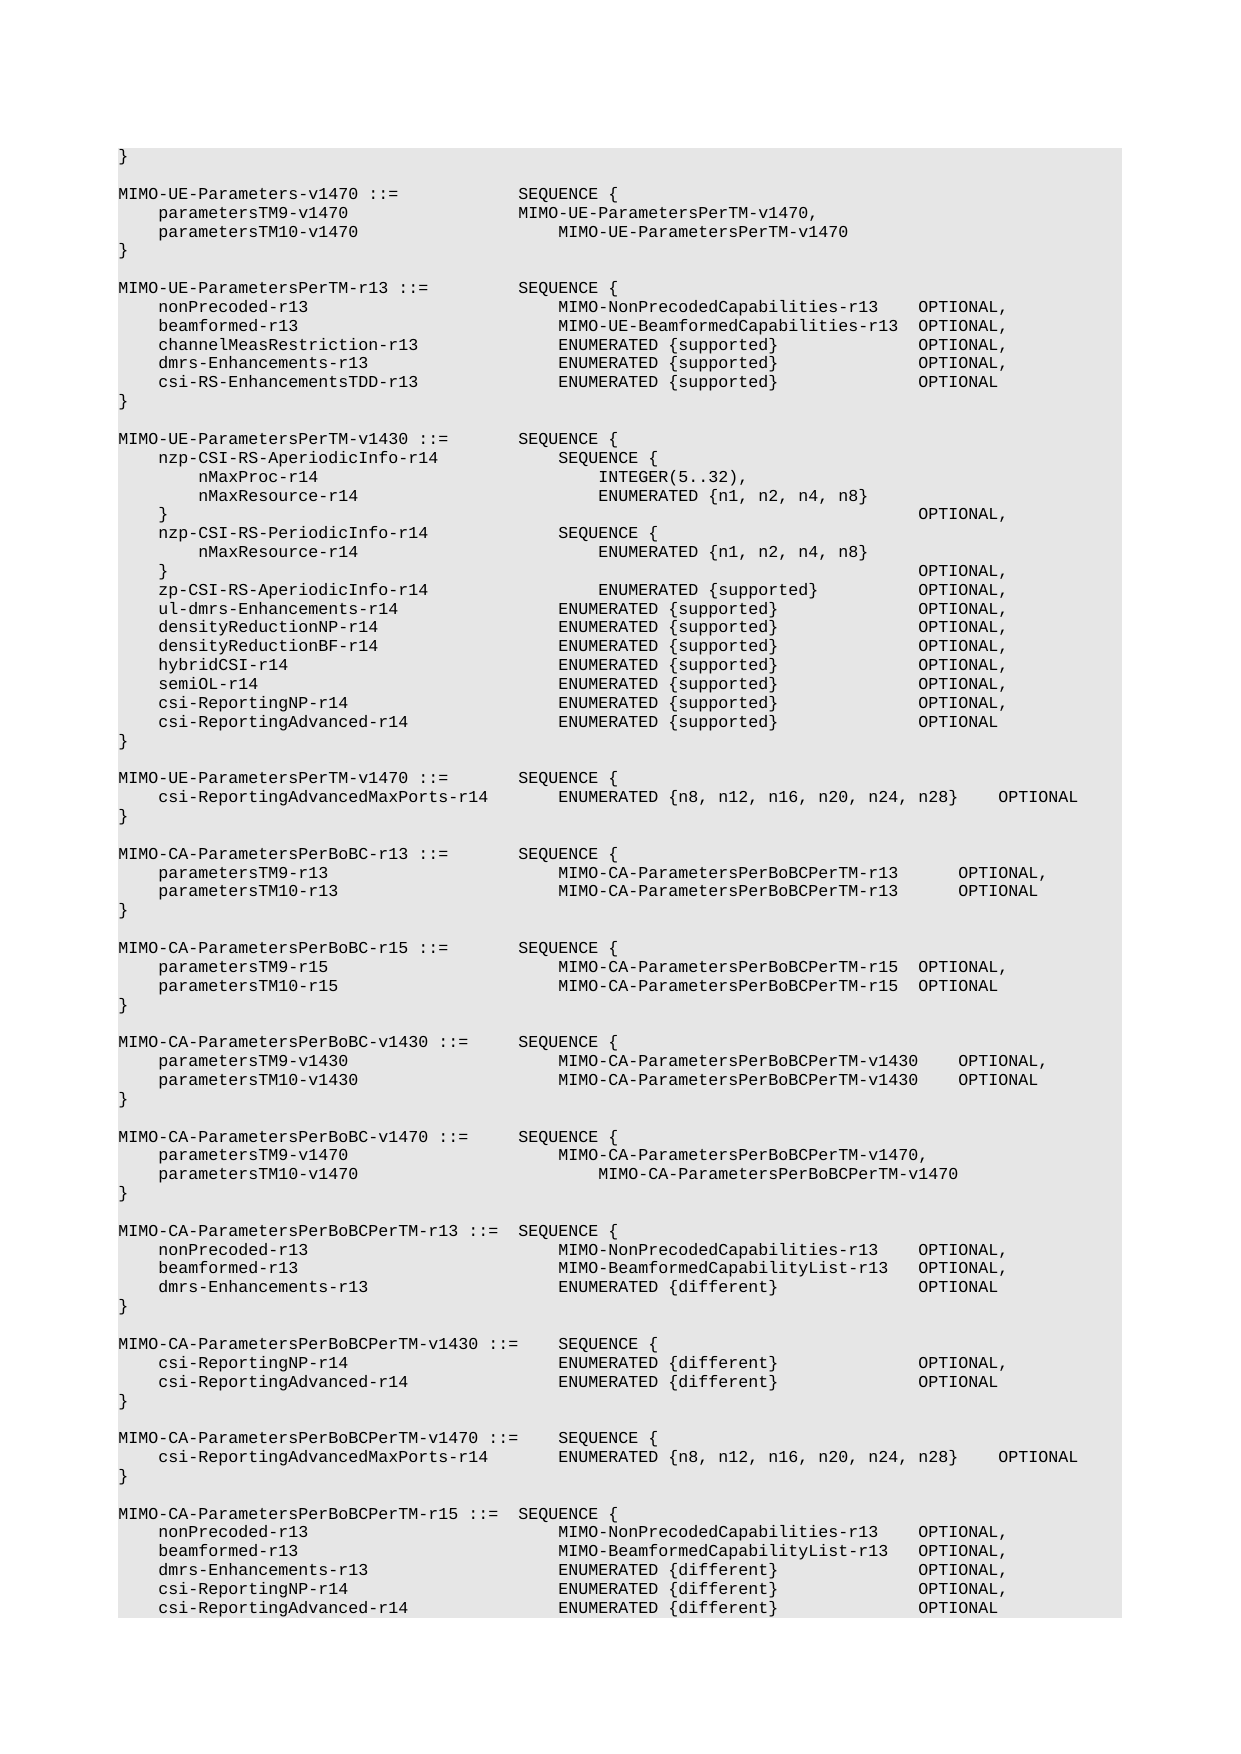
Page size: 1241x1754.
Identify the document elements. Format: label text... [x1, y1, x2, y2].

text MIMO-CA-ParametersPerBoBCPerTM-v1430 ::= SEQUENCE { [118, 1336, 1122, 1354]
text nMaxResource-r14 ENUMERATED {n1, n2, n4, n8} [118, 487, 1122, 506]
text csi-ReportingNP-r14 ENUMERATED {different} OPTIONAL, [118, 1354, 1122, 1373]
text nMaxResource-r14 ENUMERATED {n1, n2, n4, n8} [118, 544, 1122, 562]
text nzp-CSI-RS-AperiodicInfo-r14 SEQUENCE { [118, 449, 1122, 468]
text } [118, 1298, 1122, 1317]
text MIMO-CA-ParametersPerBoBC-v1470 ::= SEQUENCE { [118, 1128, 1122, 1147]
text } [118, 393, 1122, 412]
text csi-ReportingAdvanced-r14 ENUMERATED {different} OPTIONAL [118, 1373, 1122, 1392]
text } [118, 1392, 1122, 1411]
text csi-ReportingAdvancedMaxPorts-r14 ENUMERATED {n8, n12, n16, n20, n24, n28} OPTIONAL [118, 789, 1122, 808]
text } [118, 1090, 1122, 1109]
text parametersTM10-v1430 MIMO-CA-ParametersPerBoBCPerTM-v1430 OPTIONAL [118, 1072, 1122, 1090]
text dmrs-Enhancements-r13 ENUMERATED {supported} OPTIONAL, [118, 355, 1122, 374]
text semiOL-r14 ENUMERATED {supported} OPTIONAL, [118, 676, 1122, 694]
text hybridCSI-r14 ENUMERATED {supported} OPTIONAL, [118, 657, 1122, 676]
text } [118, 902, 1122, 921]
text ul-dmrs-Enhancements-r14 ENUMERATED {supported} OPTIONAL, [118, 600, 1122, 619]
text csi-ReportingNP-r14 ENUMERATED {supported} OPTIONAL, [118, 694, 1122, 713]
text MIMO-CA-ParametersPerBoBCPerTM-v1470 ::= SEQUENCE { [118, 1430, 1122, 1449]
text nzp-CSI-RS-PeriodicInfo-r14 SEQUENCE { [118, 525, 1122, 544]
text csi-ReportingAdvancedMaxPorts-r14 ENUMERATED {n8, n12, n16, n20, n24, n28} OPTIONAL [118, 1449, 1122, 1467]
text parametersTM9-v1470 MIMO-CA-ParametersPerBoBCPerTM-v1470, [118, 1147, 1122, 1166]
text beamformed-r13 MIMO-BeamformedCapabilityList-r13 OPTIONAL, [118, 1260, 1122, 1279]
text densityReductionNP-r14 ENUMERATED {supported} OPTIONAL, [118, 619, 1122, 638]
text MIMO-CA-ParametersPerBoBC-r15 ::= SEQUENCE { [118, 939, 1122, 958]
text beamformed-r13 MIMO-UE-BeamformedCapabilities-r13 OPTIONAL, [118, 317, 1122, 336]
text MIMO-CA-ParametersPerBoBCPerTM-r13 ::= SEQUENCE { [118, 1222, 1122, 1241]
text channelMeasRestriction-r13 ENUMERATED {supported} OPTIONAL, [118, 336, 1122, 355]
text csi-ReportingAdvanced-r14 ENUMERATED {supported} OPTIONAL [118, 713, 1122, 732]
text } [118, 1185, 1122, 1203]
text dmrs-Enhancements-r13 ENUMERATED {different} OPTIONAL [118, 1279, 1122, 1298]
text parametersTM10-v1470 MIMO-UE-ParametersPerTM-v1470 [118, 223, 1122, 242]
text parametersTM9-v1430 MIMO-CA-ParametersPerBoBCPerTM-v1430 OPTIONAL, [118, 1053, 1122, 1072]
text MIMO-UE-Parameters-v1470 ::= SEQUENCE { [118, 185, 1122, 204]
text } [118, 148, 1122, 167]
text densityReductionBF-r14 ENUMERATED {supported} OPTIONAL, [118, 638, 1122, 657]
text parametersTM9-r13 MIMO-CA-ParametersPerBoBCPerTM-r13 OPTIONAL, [118, 864, 1122, 883]
text nMaxProc-r14 INTEGER(5..32), [118, 468, 1122, 487]
text parametersTM9-r15 MIMO-CA-ParametersPerBoBCPerTM-r15 OPTIONAL, [118, 958, 1122, 977]
text dmrs-Enhancements-r13 ENUMERATED {different} OPTIONAL, [118, 1562, 1122, 1581]
text nonPrecoded-r13 MIMO-NonPrecodedCapabilities-r13 OPTIONAL, [118, 298, 1122, 317]
text MIMO-CA-ParametersPerBoBC-v1430 ::= SEQUENCE { [118, 1034, 1122, 1053]
text } [118, 996, 1122, 1015]
text MIMO-UE-ParametersPerTM-v1470 ::= SEQUENCE { [118, 770, 1122, 789]
text parametersTM10-r13 MIMO-CA-ParametersPerBoBCPerTM-r13 OPTIONAL [118, 883, 1122, 902]
text beamformed-r13 MIMO-BeamformedCapabilityList-r13 OPTIONAL, [118, 1543, 1122, 1562]
text } OPTIONAL, [118, 506, 1122, 525]
text csi-RS-EnhancementsTDD-r13 ENUMERATED {supported} OPTIONAL [118, 374, 1122, 393]
text parametersTM10-v1470 MIMO-CA-ParametersPerBoBCPerTM-v1470 [118, 1166, 1122, 1185]
text MIMO-UE-ParametersPerTM-v1430 ::= SEQUENCE { [118, 431, 1122, 449]
text parametersTM9-v1470 MIMO-UE-ParametersPerTM-v1470, [118, 204, 1122, 223]
text csi-ReportingNP-r14 ENUMERATED {different} OPTIONAL, [118, 1581, 1122, 1599]
text zp-CSI-RS-AperiodicInfo-r14 ENUMERATED {supported} OPTIONAL, [118, 581, 1122, 600]
text csi-ReportingAdvanced-r14 ENUMERATED {different} OPTIONAL [118, 1599, 1122, 1618]
text } OPTIONAL, [118, 562, 1122, 581]
text MIMO-UE-ParametersPerTM-r13 ::= SEQUENCE { [118, 280, 1122, 298]
text MIMO-CA-ParametersPerBoBC-r13 ::= SEQUENCE { [118, 845, 1122, 864]
text MIMO-CA-ParametersPerBoBCPerTM-r15 ::= SEQUENCE { [118, 1505, 1122, 1524]
text } [118, 808, 1122, 826]
text } [118, 732, 1122, 751]
text } [118, 1467, 1122, 1486]
text } [118, 242, 1122, 261]
text nonPrecoded-r13 MIMO-NonPrecodedCapabilities-r13 OPTIONAL, [118, 1524, 1122, 1543]
text parametersTM10-r15 MIMO-CA-ParametersPerBoBCPerTM-r15 OPTIONAL [118, 977, 1122, 996]
text nonPrecoded-r13 MIMO-NonPrecodedCapabilities-r13 OPTIONAL, [118, 1241, 1122, 1260]
